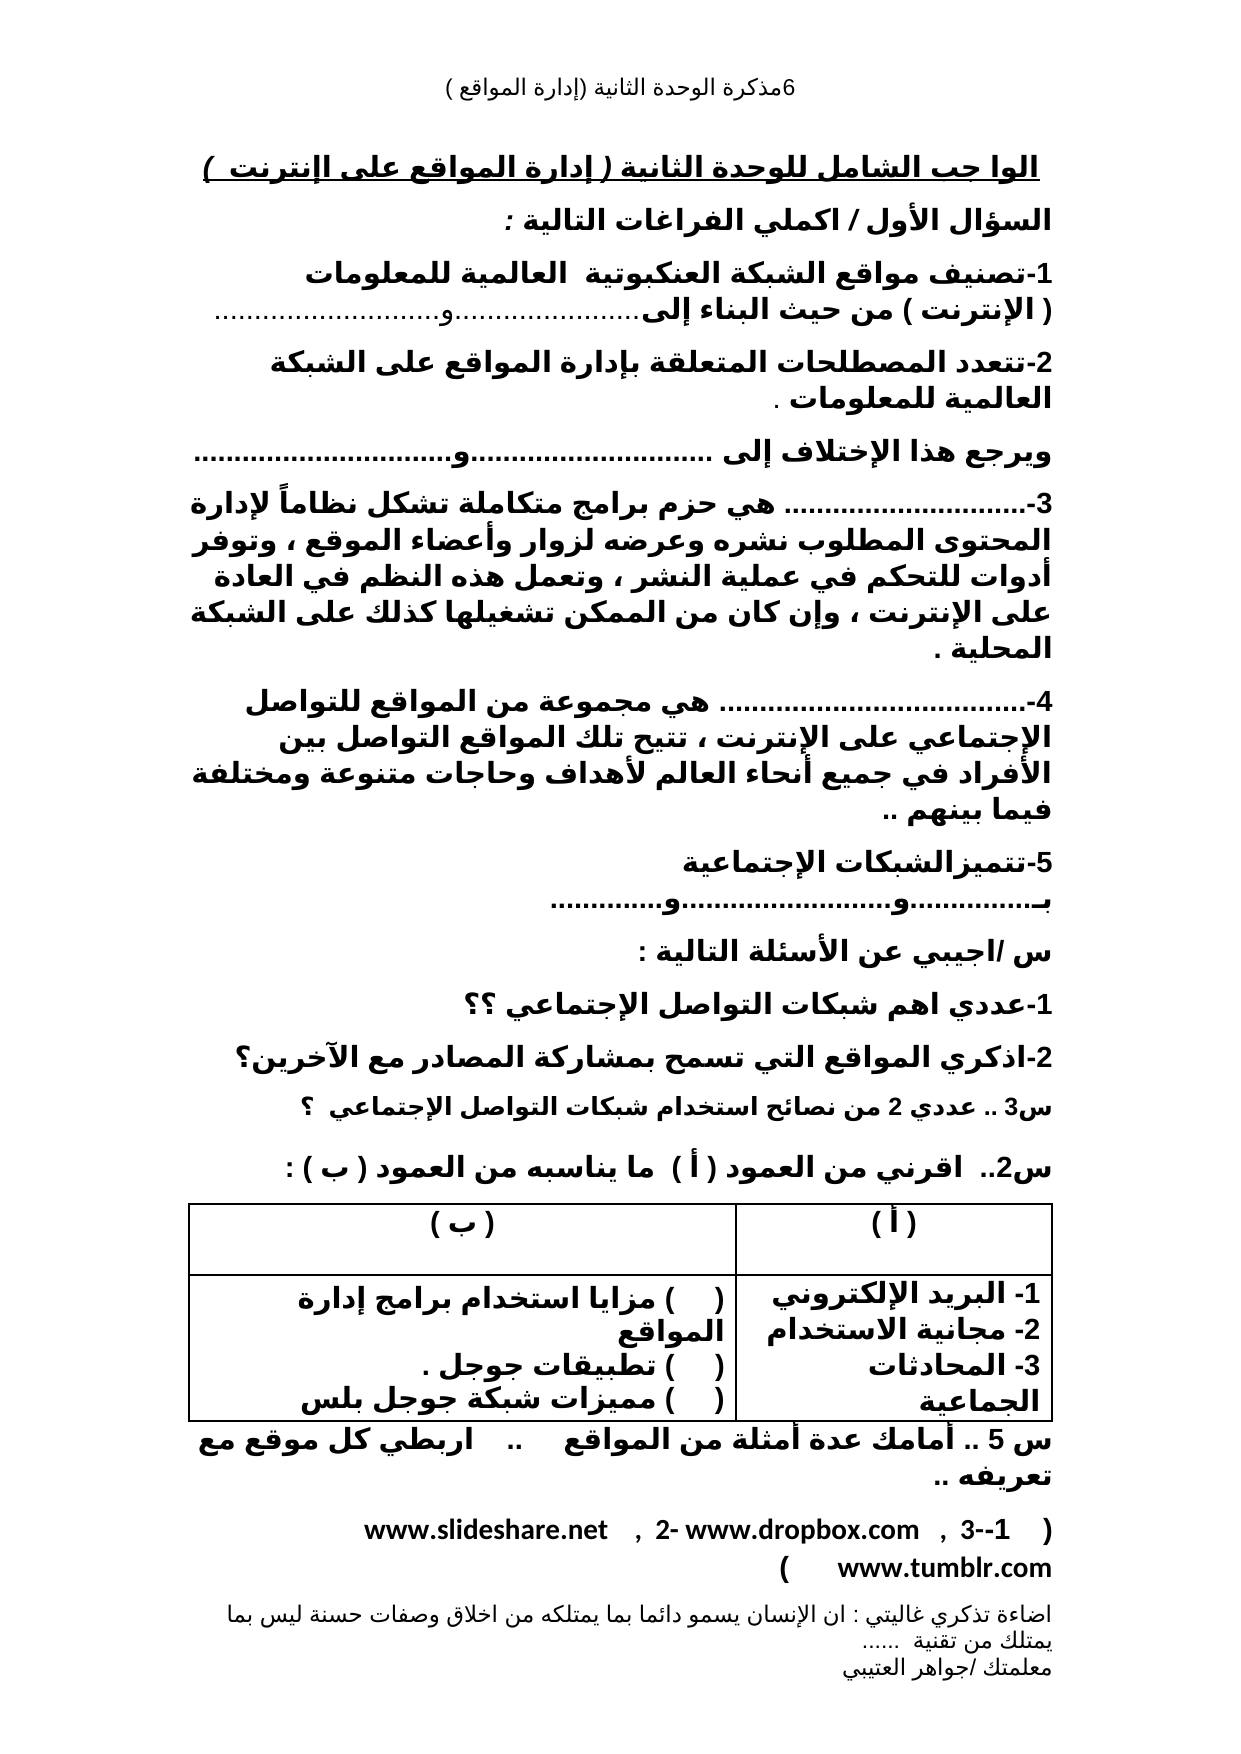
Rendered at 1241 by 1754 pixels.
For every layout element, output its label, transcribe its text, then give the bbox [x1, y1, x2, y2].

table_header ( ب ) [190, 1205, 735, 1274]
table_header ( أ ) [737, 1205, 1051, 1274]
text س2.. اقرني من العمود ( أ ) ما يناسبه من العمود ( ب ) : [187, 1150, 1053, 1183]
text 2-تتعدد المصطلحات المتعلقة بإدارة المواقع على الشبكة العالمية للمعلومات . [187, 344, 1053, 414]
text السؤال الأول / اكملي الفراغات التالية : [187, 203, 1053, 236]
text 3-.............................. هي حزم برامج متكاملة تشكل نظاماً لإدارة المحتوى المطلوب نشره وعرضه لزوار وأعضاء الموقع ، وتوفر أدوات للتحكم في عملية النشر ، وتعمل هذه النظم في العادة على الإنترنت ، وإن كان من الممكن تشغيلها كذلك على الشبكة المحلية . [187, 486, 1053, 664]
text 5-تتميزالشبكات الإجتماعية بـ...............و..........................و.............. [187, 845, 1053, 915]
table_cell ( ) مزايا استخدام برامج إدارة المواقع ( ) تطبيقات جوجل . ( ) مميزات شبكة جوجل بلس [190, 1276, 735, 1420]
text الوا جب الشامل للوحدة الثانية ( إدارة المواقع على اإنترنت ) [187, 150, 1053, 183]
text 4-...................................... هي مجموعة من المواقع للتواصل الإجتماعي على الإنترنت ، تتيح تلك المواقع التواصل بين الأفراد في جميع أنحاء العالم لأهداف وحاجات متنوعة ومختلفة فيما بينهم .. [187, 684, 1053, 826]
text 1-تصنيف مواقع الشبكة العنكبوتية العالمية للمعلومات ( الإنترنت ) من حيث البناء إلى.......................و............................ [187, 256, 1053, 325]
text س3 .. عددي 2 من نصائح استخدام شبكات التواصل الإجتماعي ؟ [187, 1092, 1053, 1121]
table_cell 1- البريد الإلكتروني 2- مجانية الاستخدام 3- المحادثات الجماعية [737, 1276, 1051, 1420]
text ويرجع هذا الإختلاف إلى ..............................و................................ [187, 433, 1053, 467]
text 1-عددي اهم شبكات التواصل الإجتماعي ؟؟ [187, 987, 1053, 1020]
text ( 1-www.slideshare.net , 2- www.dropbox.com , 3- www.tumblr.com ) [187, 1511, 1053, 1585]
text س 5 .. أمامك عدة أمثلة من المواقع .. اربطي كل موقع مع تعريفه .. [187, 1422, 1053, 1492]
text 2-اذكري المواقع التي تسمح بمشاركة المصادر مع الآخرين؟ [187, 1039, 1053, 1073]
text س /اجيبي عن الأسئلة التالية : [187, 934, 1053, 967]
